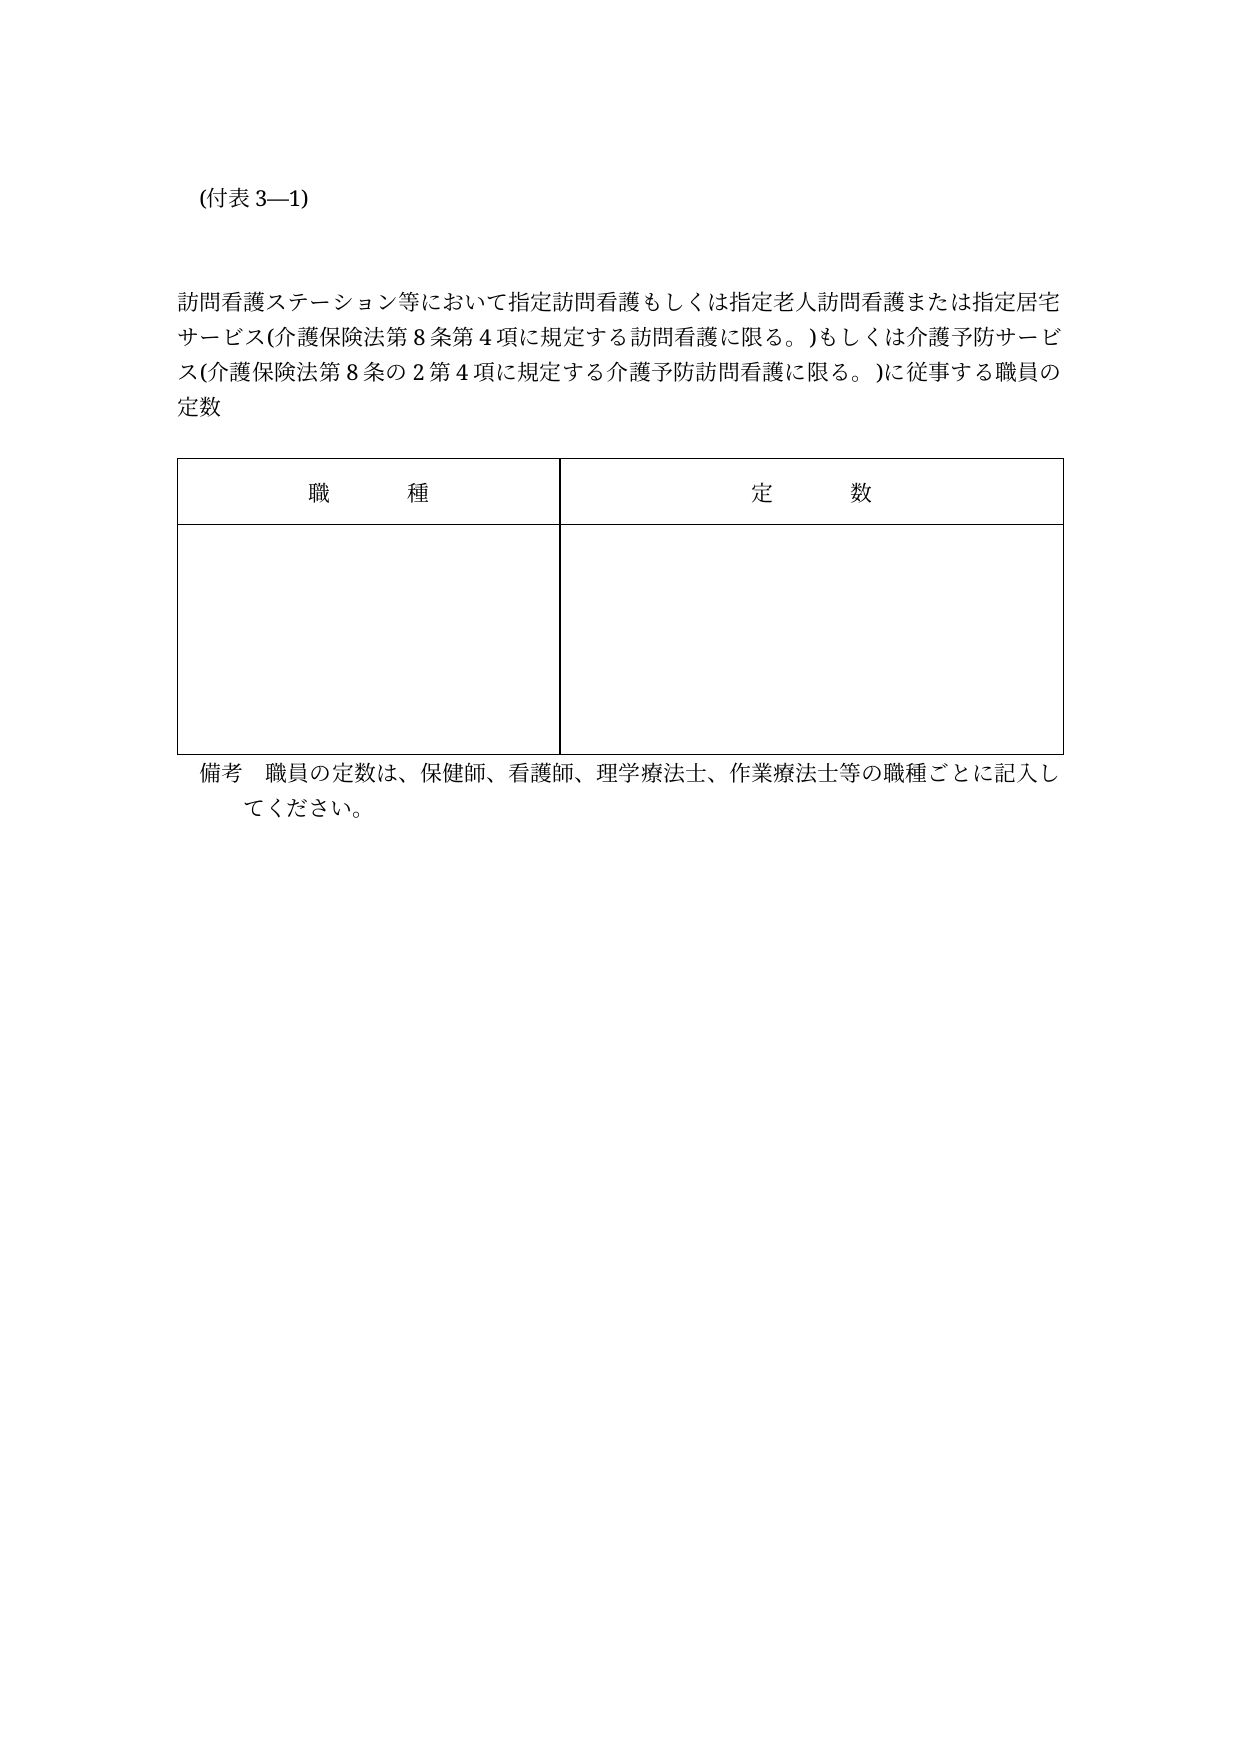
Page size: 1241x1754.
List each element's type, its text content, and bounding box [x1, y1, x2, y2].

text (付表3―1) [177, 179, 1063, 214]
table_cell [561, 525, 1063, 754]
table_header 職種 [178, 459, 559, 524]
table_header 定数 [561, 459, 1063, 524]
table_cell [178, 525, 559, 754]
text 訪問看護ステーション等において指定訪問看護もしくは指定老人訪問看護または指定居宅サービス(介護保険法第8条第4項に規定する訪問看護に限る。)もしくは介護予防サービス(介護保険法第8条の2第4項に規定する介護予防訪問看護に限る。)に従事する職員の定数 [177, 284, 1063, 423]
text 備考 職員の定数は、保健師、看護師、理学療法士、作業療法士等の職種ごとに記入してください。 (付表3―2) [177, 755, 1063, 825]
